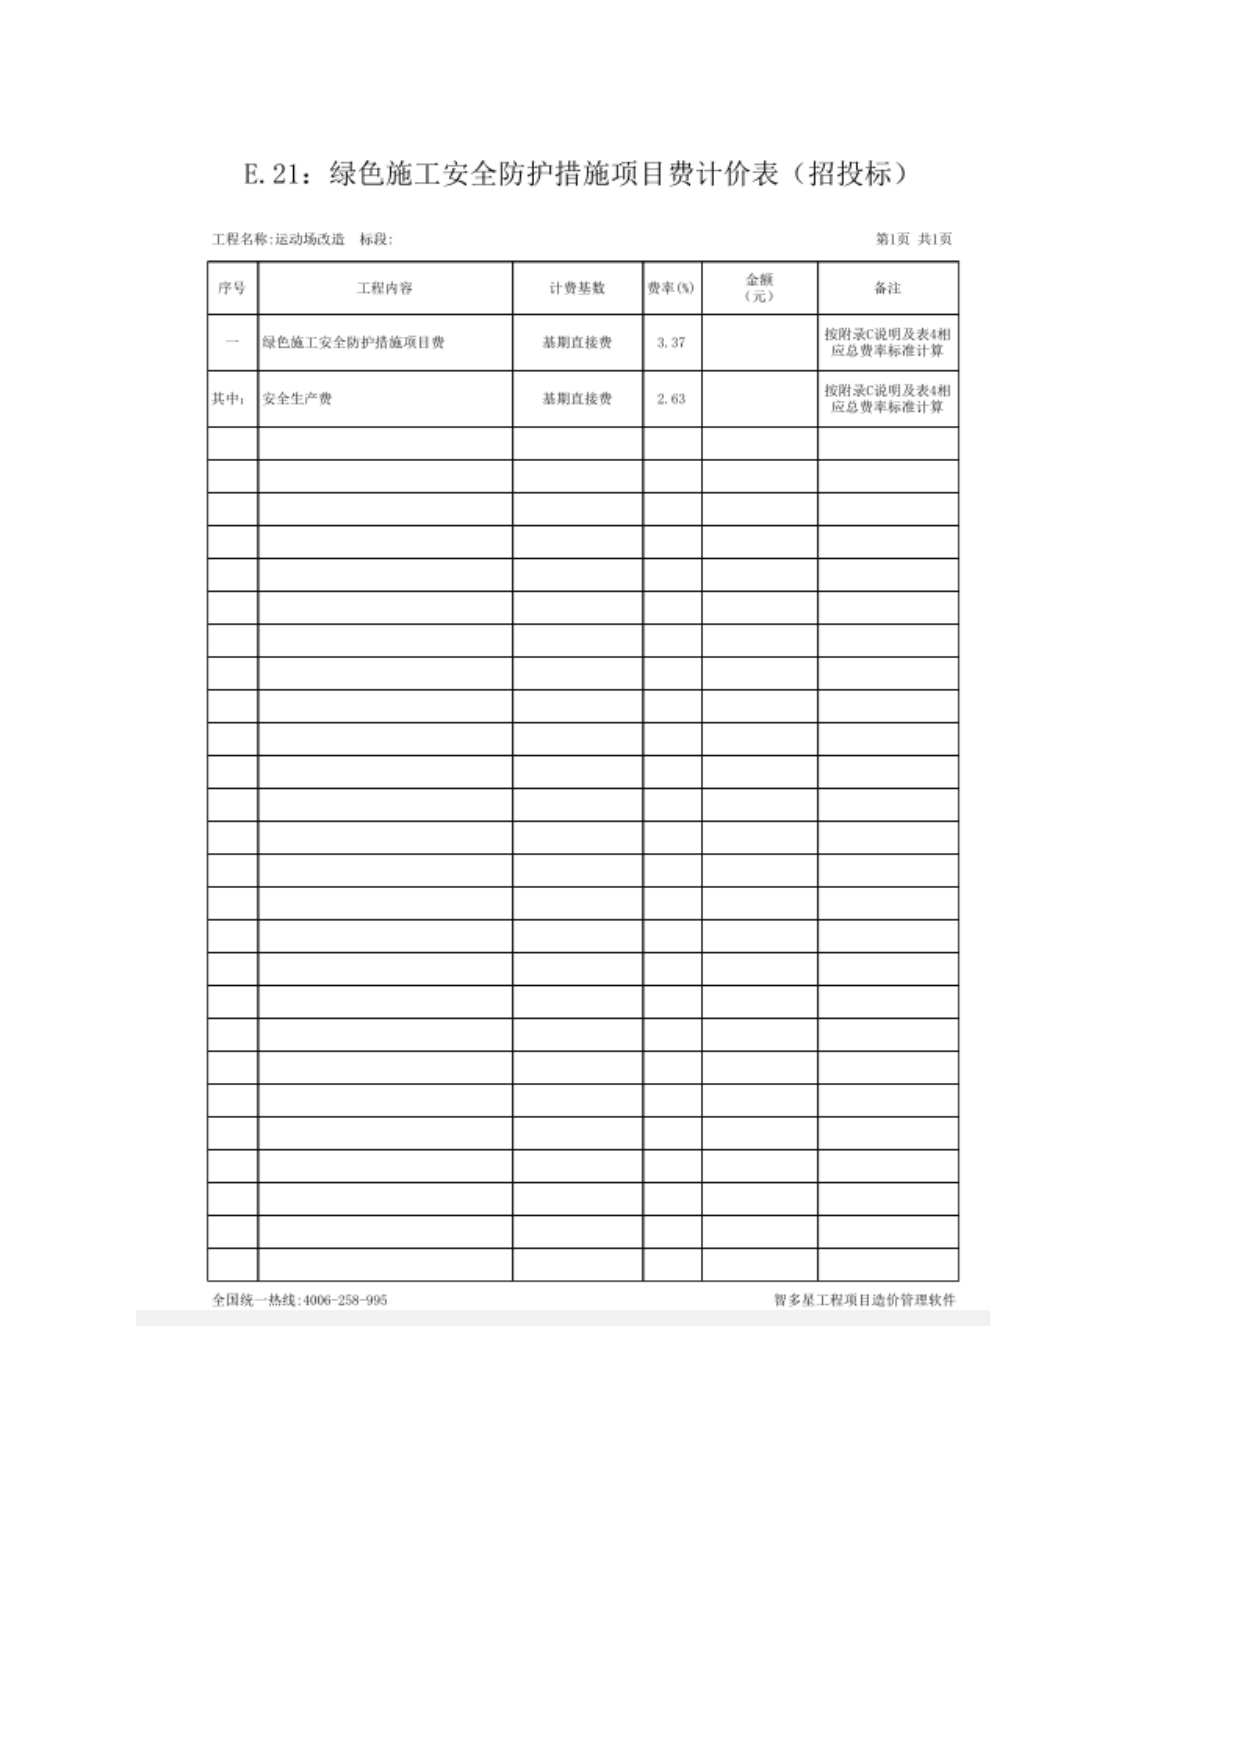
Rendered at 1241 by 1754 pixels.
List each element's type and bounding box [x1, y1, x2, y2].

picture [135, 145, 991, 1326]
